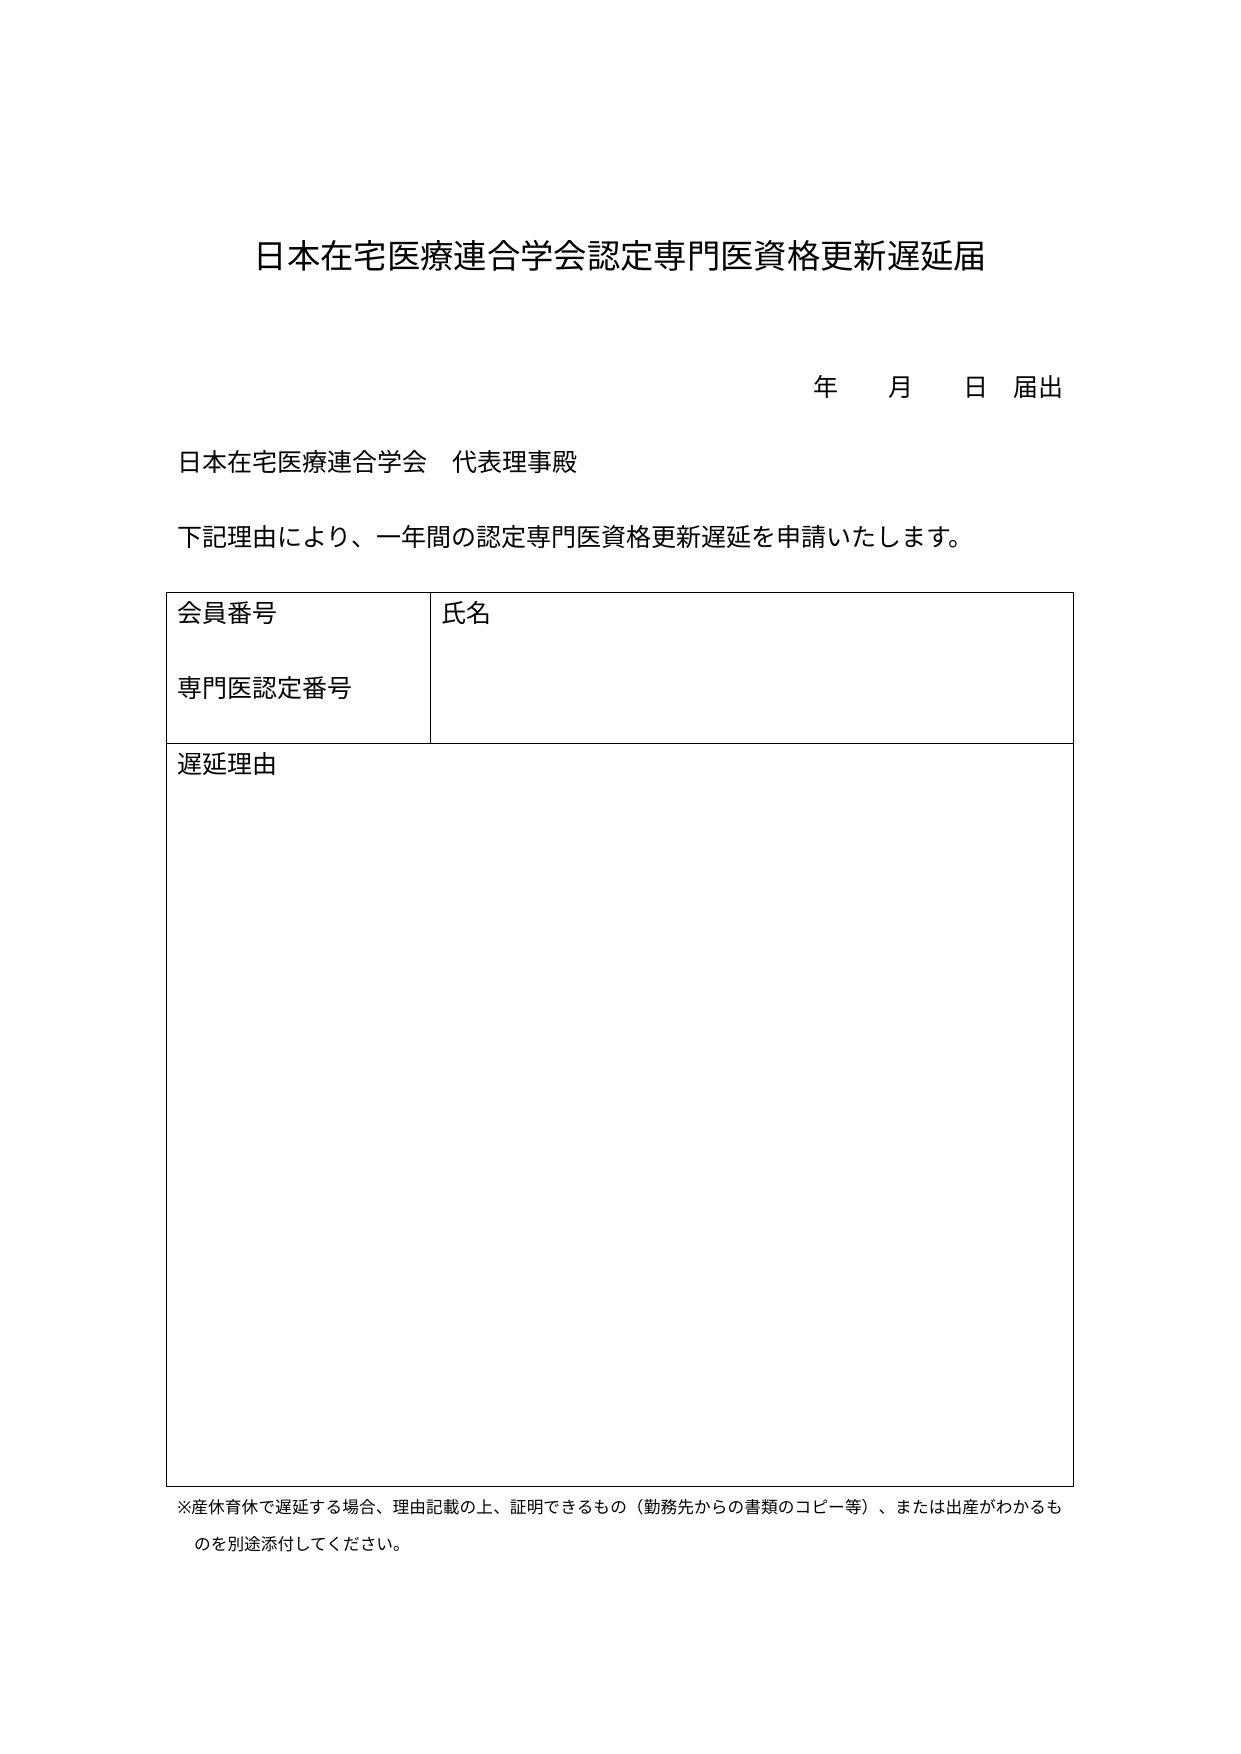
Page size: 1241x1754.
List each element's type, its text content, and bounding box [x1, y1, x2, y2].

table_cell 遅延理由 [167, 744, 1073, 1486]
text ※産休育休で遅延する場合、理由記載の上、証明できるもの（勤務先からの書類のコピー等）、または出産がわかるものを別途添付してください。 [177, 1487, 1063, 1562]
text 日本在宅医療連合学会認定専門医資格更新遅延届 [177, 217, 1063, 292]
text 日本在宅医療連合学会 代表理事殿 [177, 442, 1063, 479]
table_header 会員番号 専門医認定番号 [167, 593, 430, 743]
table_header 氏名 [431, 593, 1073, 743]
text 下記理由により、一年間の認定専門医資格更新遅延を申請いたします。 [177, 517, 1063, 554]
text 年 月 日 届出 [177, 367, 1063, 404]
